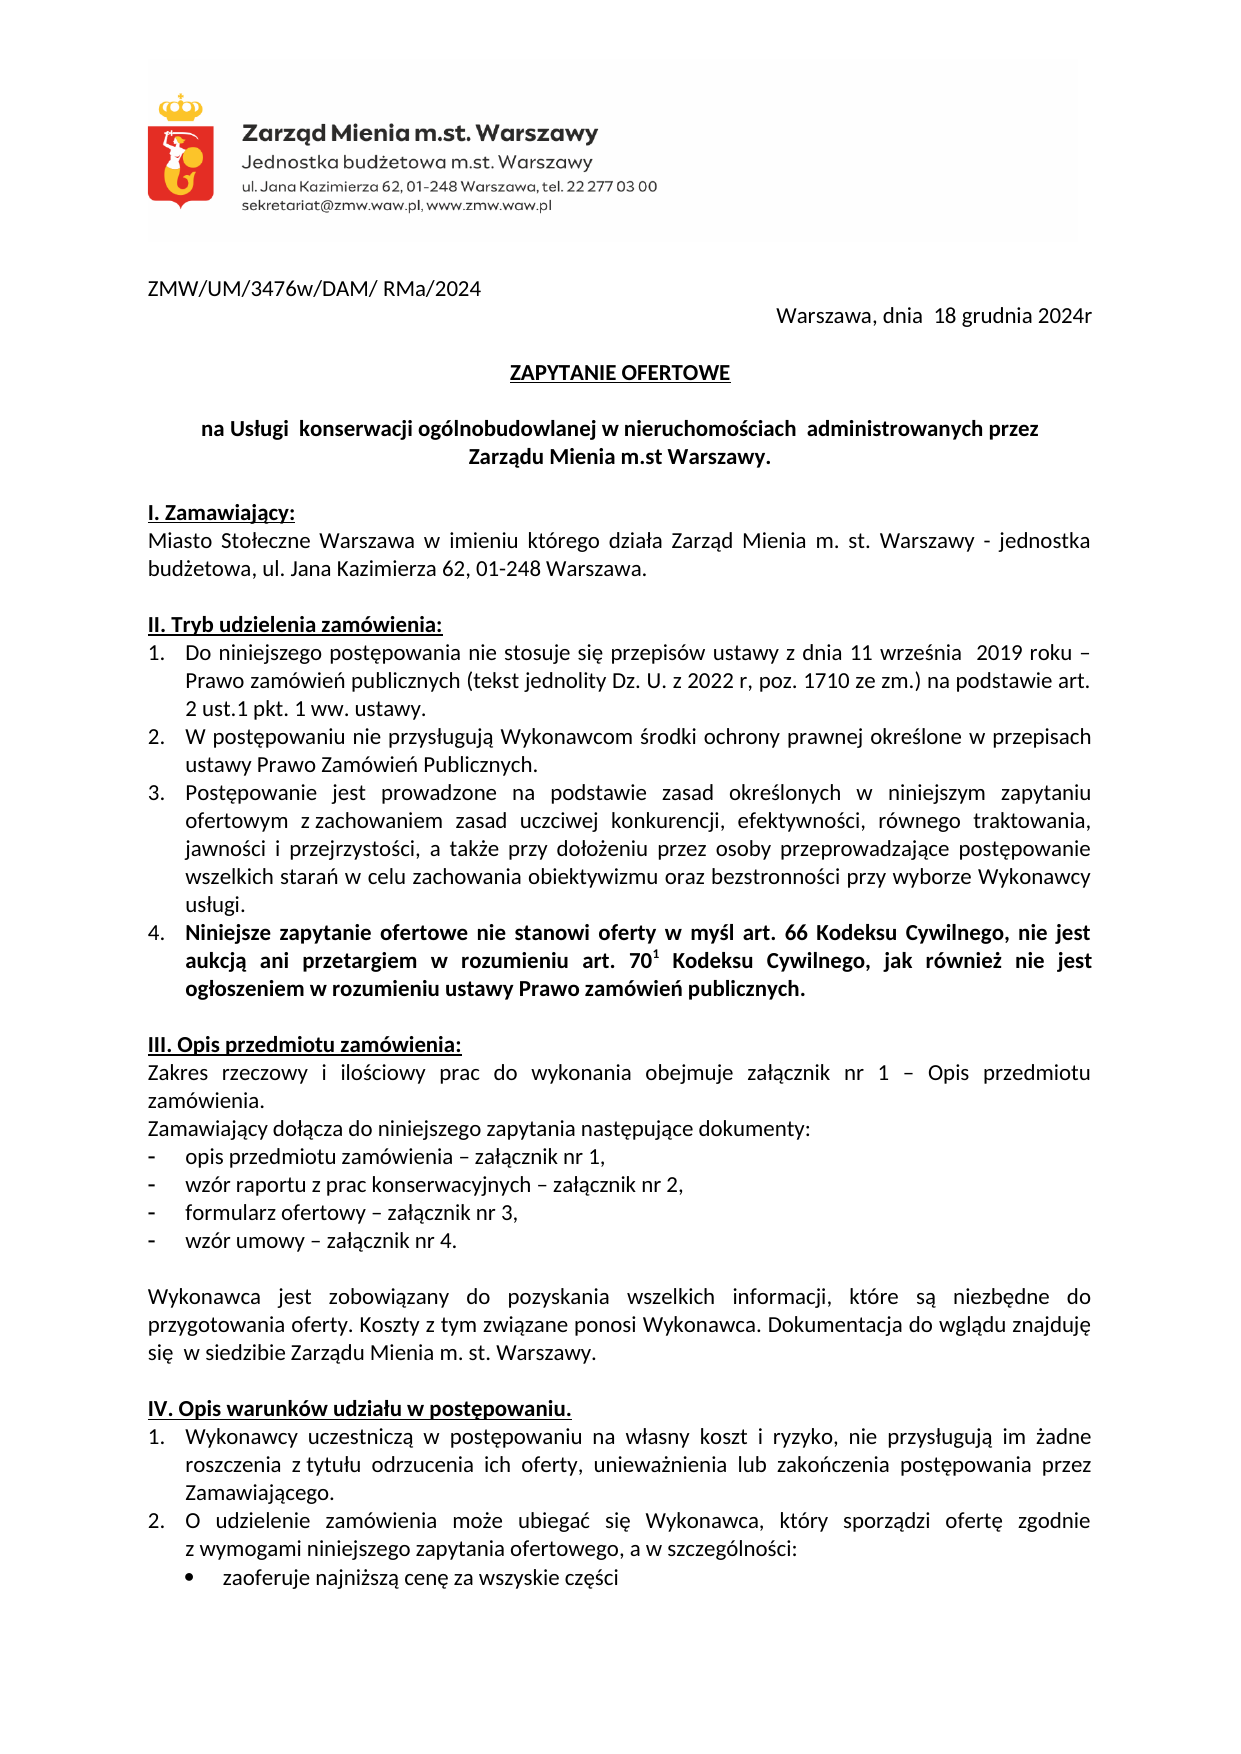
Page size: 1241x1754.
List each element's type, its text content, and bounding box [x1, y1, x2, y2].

text II. Tryb udzielenia zamówienia: [148, 610, 1093, 638]
text Zakres rzeczowy i ilościowy prac do wykonania obejmuje załącznik nr 1 – Opis przedmiotu zamówienia. [148, 1058, 1093, 1114]
list Niniejsze zapytanie ofertowe nie stanowi oferty w myśl art. 66 Kodeksu Cywilnego, nie jest aukcją ani przetargiem w rozumieniu art. 701 Kodeksu Cywilnego, jak również nie jest ogłoszeniem w rozumieniu ustawy Prawo zamówień publicznych. [148, 918, 1093, 1002]
text ZAPYTANIE OFERTOWE [148, 358, 1093, 386]
list opis przedmiotu zamówienia – załącznik nr 1, [148, 1142, 1093, 1170]
list Wykonawcy uczestniczą w postępowaniu na własny koszt i ryzyko, nie przysługują im żadne roszczenia z tytułu odrzucenia ich oferty, unieważnienia lub zakończenia postępowania przez Zamawiającego. [148, 1422, 1093, 1507]
list wzór umowy – załącznik nr 4. [148, 1226, 1093, 1254]
text Miasto Stołeczne Warszawa w imieniu którego działa Zarząd Mienia m. st. Warszawy - jednostka budżetowa, ul. Jana Kazimierza 62, 01-248 Warszawa. [148, 526, 1093, 582]
text III. Opis przedmiotu zamówienia: [148, 1030, 1093, 1058]
list Postępowanie jest prowadzone na podstawie zasad określonych w niniejszym zapytaniu ofertowym z zachowaniem zasad uczciwej konkurencji, efektywności, równego traktowania, jawności i przejrzystości, a także przy dołożeniu przez osoby przeprowadzające postępowanie wszelkich starań w celu zachowania obiektywizmu oraz bezstronności przy wyborze Wykonawcy usługi. [148, 778, 1093, 918]
list W postępowaniu nie przysługują Wykonawcom środki ochrony prawnej określone w przepisach ustawy Prawo Zamówień Publicznych. [148, 722, 1093, 778]
list O udzielenie zamówienia może ubiegać się Wykonawca, który sporządzi ofertę zgodnie z wymogami niniejszego zapytania ofertowego, a w szczególności: [148, 1507, 1093, 1563]
text Zamawiający dołącza do niniejszego zapytania następujące dokumenty: [148, 1114, 1093, 1142]
picture [147, 59, 1078, 242]
text na Usługi konserwacji ogólnobudowlanej w nieruchomościach administrowanych przez Zarządu Mienia m.st Warszawy. [148, 414, 1093, 470]
text IV. Opis warunków udziału w postępowaniu. [148, 1394, 1093, 1422]
text Wykonawca jest zobowiązany do pozyskania wszelkich informacji, które są niezbędne do przygotowania oferty. Koszty z tym związane ponosi Wykonawca. Dokumentacja do wglądu znajduję się w siedzibie Zarządu Mienia m. st. Warszawy. [148, 1282, 1093, 1366]
list wzór raportu z prac konserwacyjnych – załącznik nr 2, [148, 1170, 1093, 1198]
list Do niniejszego postępowania nie stosuje się przepisów ustawy z dnia 11 września 2019 roku – Prawo zamówień publicznych (tekst jednolity Dz. U. z 2022 r, poz. 1710 ze zm.) na podstawie art. 2 ust.1 pkt. 1 ww. ustawy. [148, 638, 1093, 722]
text Warszawa, dnia 18 grudnia 2024r [148, 302, 1093, 330]
text ZMW/UM/3476w/DAM/ RMa/2024 [148, 274, 1093, 302]
list zaoferuje najniższą cenę za wszyskie części [185, 1563, 1093, 1591]
text I. Zamawiający: [148, 498, 1093, 526]
list formularz ofertowy – załącznik nr 3, [148, 1198, 1093, 1226]
